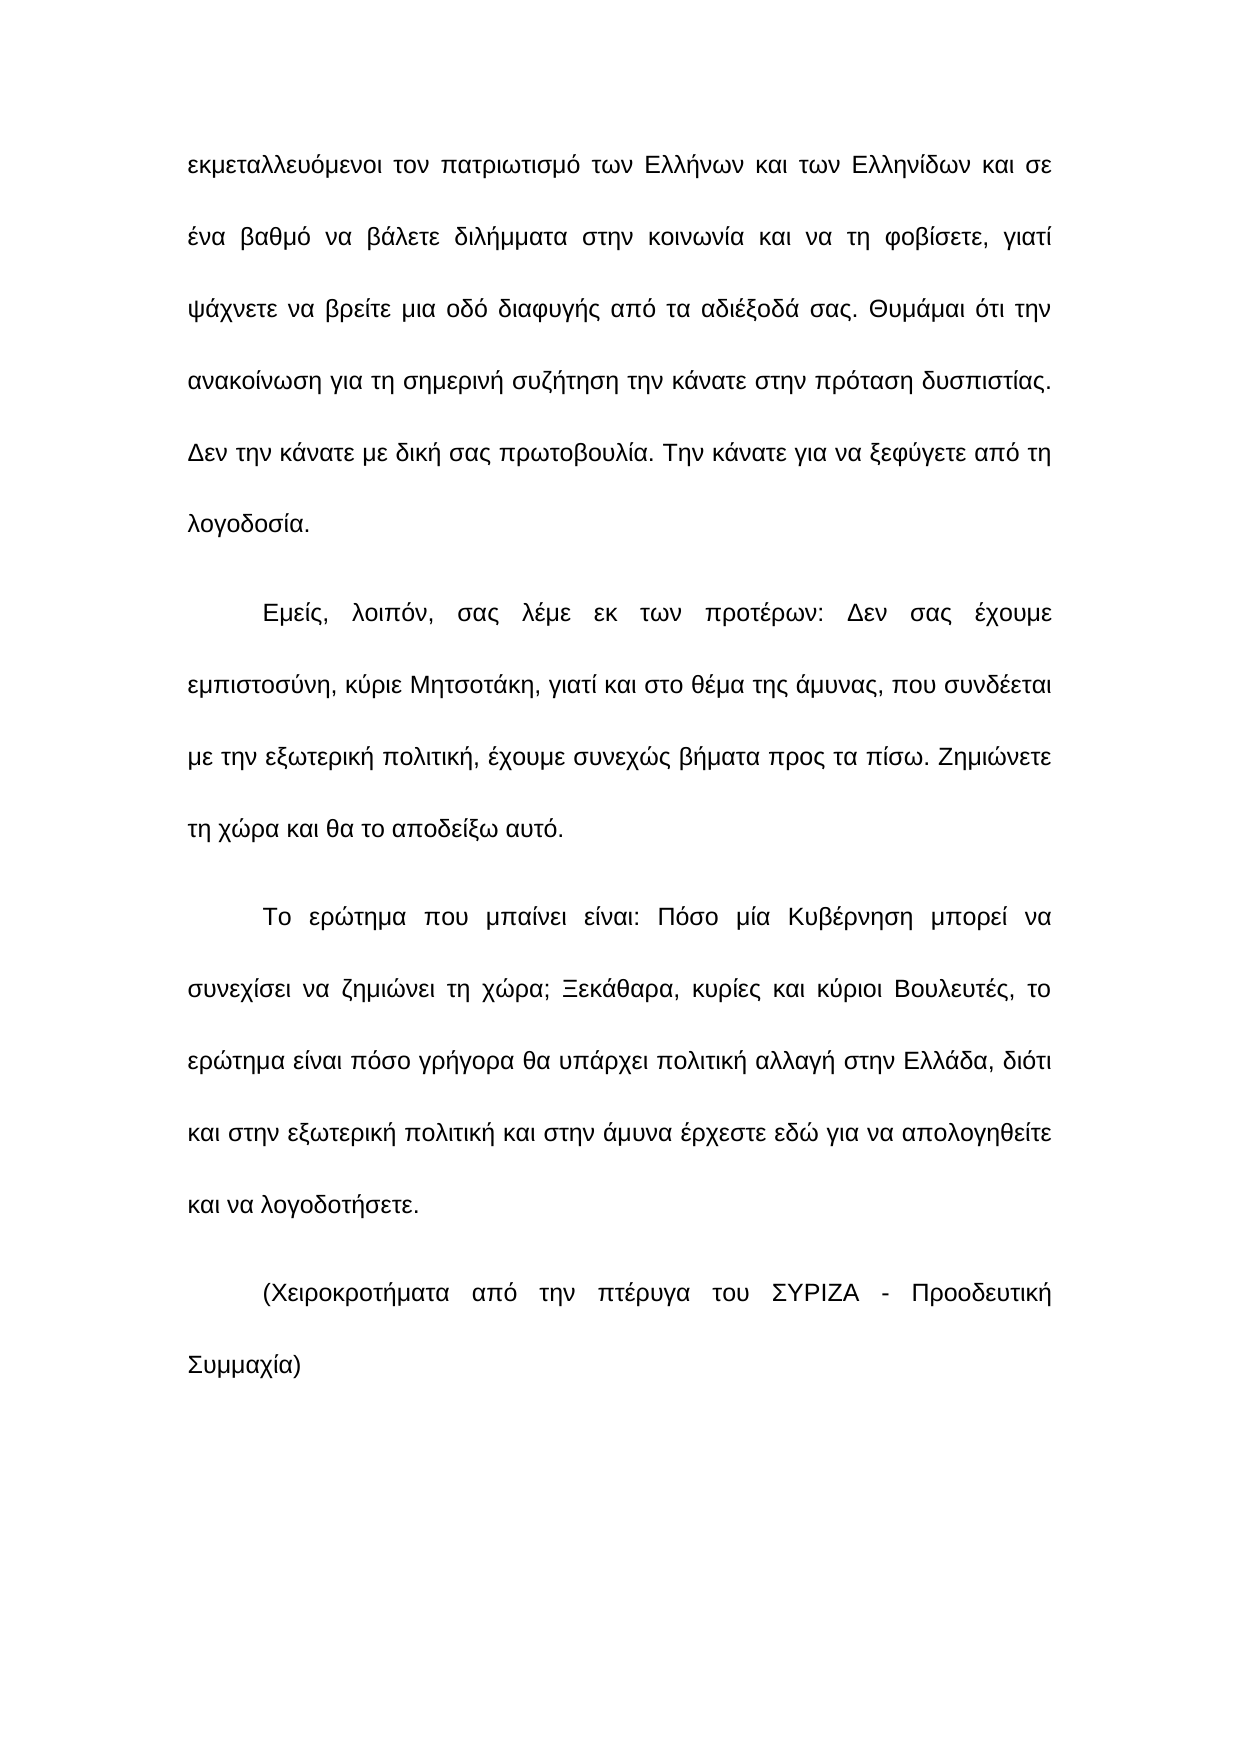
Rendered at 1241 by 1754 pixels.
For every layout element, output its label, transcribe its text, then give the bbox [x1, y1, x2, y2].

text (Χειροκροτήματα από την πτέρυγα του ΣΥΡΙΖΑ - Προοδευτική Συμμαχία) [187, 1278, 1053, 1379]
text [187, 150, 1053, 538]
text Το ερώτημα που μπαίνει είναι: Πόσο μία Κυβέρνηση μπορεί να συνεχίσει να ζημιώνει τη χώρα; Ξεκάθαρα, κυρίες και κύριοι Βουλευτές, το ερώτημα είναι πόσο γρήγορα θα υπάρχει πολιτική αλλαγή στην Ελλάδα, διότι και στην εξωτερική πολιτική και στην άμυνα έρχεστε εδώ για να απολογηθείτε και να λογοδοτήσετε. [187, 902, 1053, 1218]
text Εμείς, λοιπόν, σας λέμε εκ των προτέρων: Δεν σας έχουμε εμπιστοσύνη, κύριε Μητσοτάκη, γιατί και στο θέμα της άμυνας, που συνδέεται με την εξωτερική πολιτική, έχουμε συνεχώς βήματα προς τα πίσω. Ζημιώνετε τη χώρα και θα το αποδείξω αυτό. [187, 598, 1053, 842]
